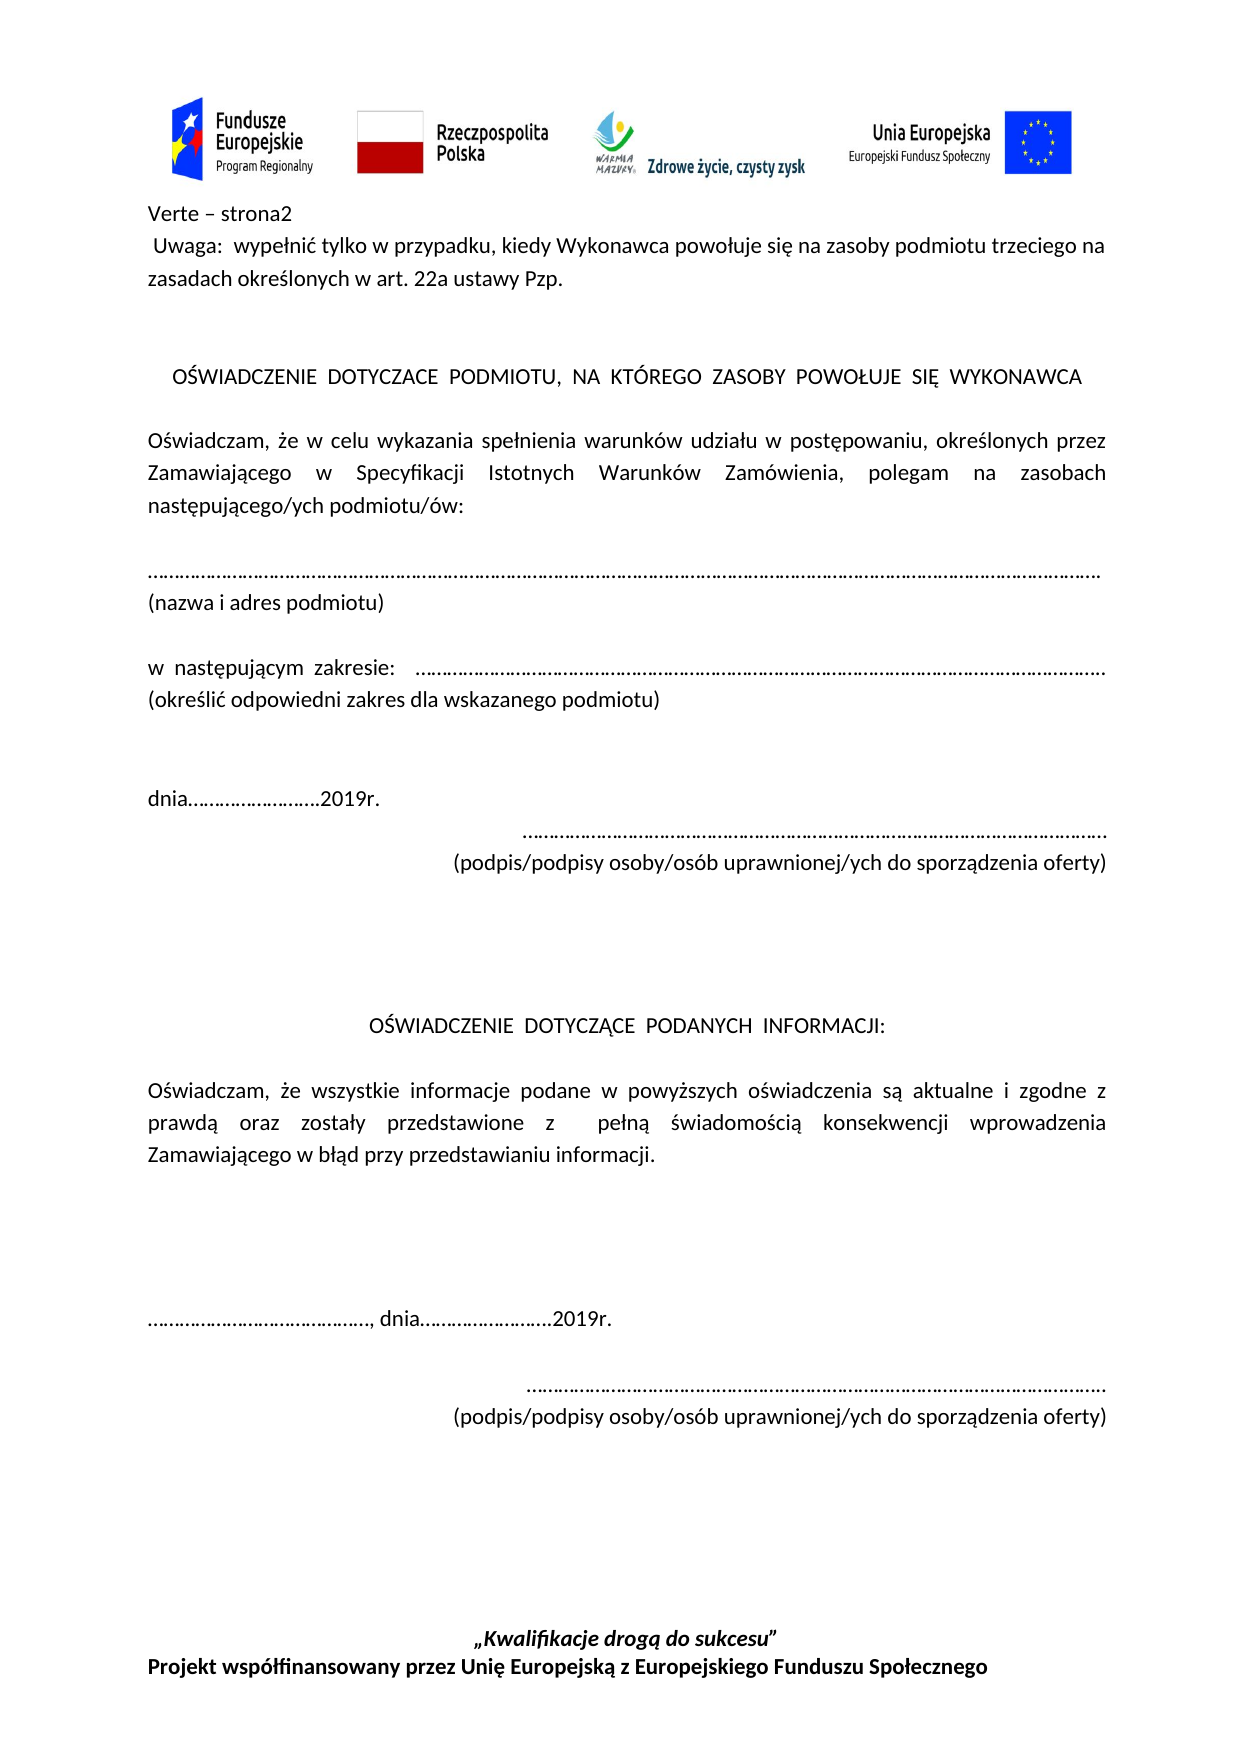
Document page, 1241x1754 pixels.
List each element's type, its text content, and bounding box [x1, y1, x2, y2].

text OŚWIADCZENIE DOTYCZĄCE PODANYCH INFORMACJI: [148, 1011, 1107, 1039]
text Oświadczam, że w celu wykazania spełnienia warunków udziału w postępowaniu, określonych przez Zamawiającego w Specyfikacji Istotnych Warunków Zamówienia, polegam na zasobach następującego/ych podmiotu/ów: [148, 426, 1107, 519]
text ………………………………………………………………………………………………………………………………………………………………. (nazwa i adres podmiotu) [148, 556, 1107, 616]
text ………………………………………………………………………………………………… [148, 816, 1107, 844]
text Verte – strona2 [148, 199, 1107, 227]
text ……………………………………, dnia…………………….2019r. [148, 1304, 1107, 1333]
text w następującym zakresie: ………………………………………………………………………………………………………………….. (określić odpowiedni zakres dla wskazanego podmiotu) [148, 653, 1107, 713]
picture [147, 73, 1093, 200]
text (podpis/podpisy osoby/osób uprawnionej/ych do sporządzenia oferty) [148, 848, 1107, 876]
text OŚWIADCZENIE DOTYCZACE PODMIOTU, NA KTÓREGO ZASOBY POWOŁUJE SIĘ WYKONAWCA [148, 362, 1107, 390]
text Uwaga: wypełnić tylko w przypadku, kiedy Wykonawca powołuje się na zasoby podmiotu trzeciego na zasadach określonych w art. 22a ustawy Pzp. [148, 232, 1107, 292]
text dnia…………………….2019r. [148, 784, 1107, 812]
text ……………………………………………………………………………………………….. [148, 1370, 1107, 1398]
text (podpis/podpisy osoby/osób uprawnionej/ych do sporządzenia oferty) [148, 1402, 1107, 1430]
text Oświadczam, że wszystkie informacje podane w powyższych oświadczenia są aktualne i zgodne z prawdą oraz zostały przedstawione z pełną świadomością konsekwencji wprowadzenia Zamawiającego w błąd przy przedstawianiu informacji. [148, 1076, 1107, 1168]
